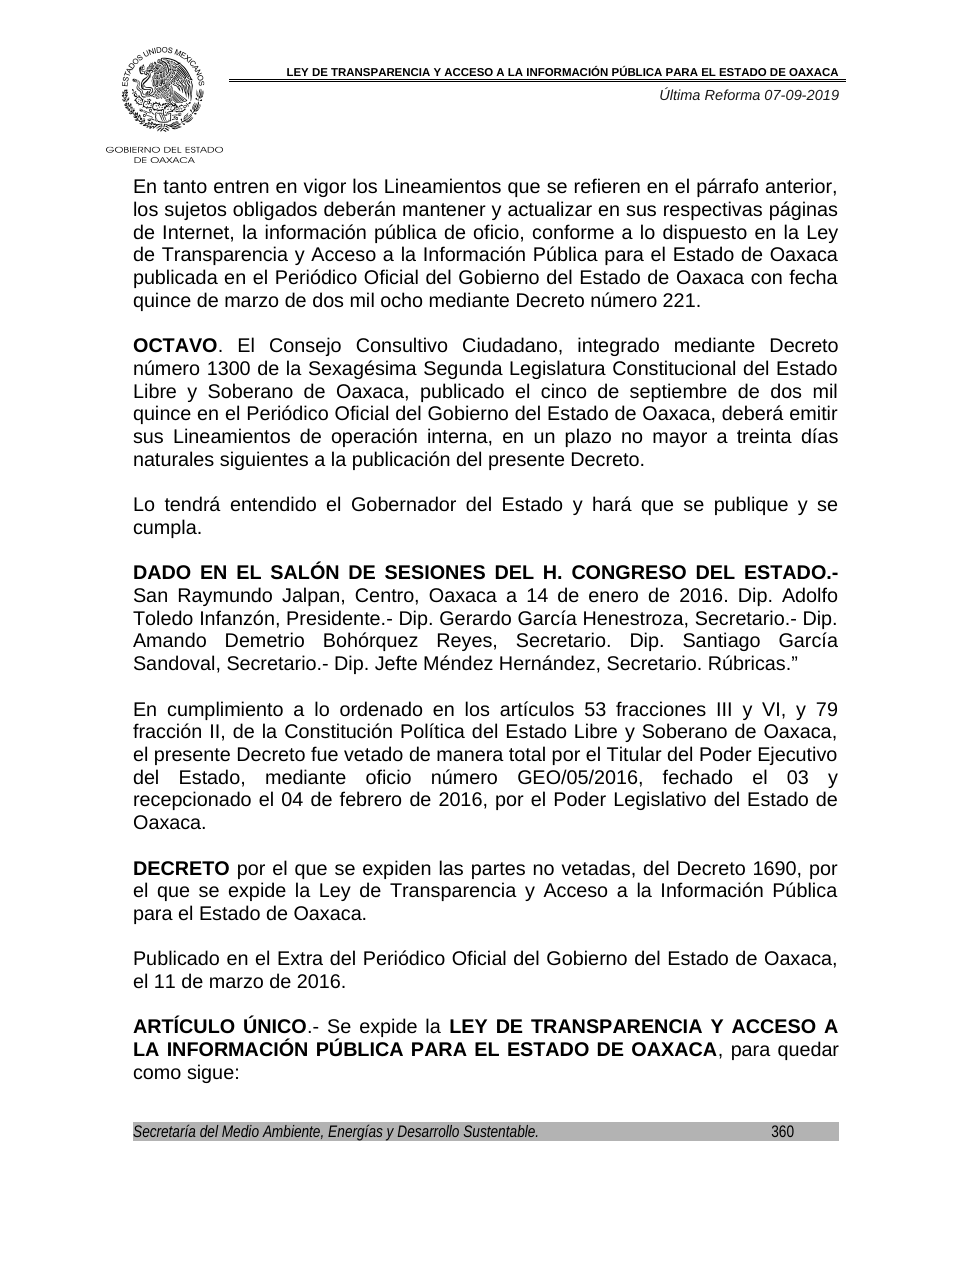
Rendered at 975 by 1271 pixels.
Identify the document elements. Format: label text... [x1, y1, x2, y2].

text Publicado en el Extra del Periódico Oficial del Gobierno del Estado de Oaxaca, el 11 de marzo de 2016. [133, 947, 839, 993]
text En tanto entren en vigor los Lineamientos que se refieren en el párrafo anterior, los sujetos obligados deberán mantener y actualizar en sus respectivas páginas de Internet, la información pública de oficio, conforme a lo dispuesto en la Ley de Transparencia y Acceso a la Información Pública para el Estado de Oaxaca publicada en el Periódico Oficial del Gobierno del Estado de Oaxaca con fecha quince de marzo de dos mil ocho mediante Decreto número 221. [133, 175, 839, 311]
text DECRETO por el que se expiden las partes no vetadas, del Decreto 1690, por el que se expide la Ley de Transparencia y Acceso a la Información Pública para el Estado de Oaxaca. [133, 856, 839, 924]
text Lo tendrá entendido el Gobernador del Estado y hará que se publique y se cumpla. [133, 493, 839, 538]
text OCTAVO. El Consejo Consultivo Ciudadano, integrado mediante Decreto número 1300 de la Sexagésima Segunda Legislatura Constitucional del Estado Libre y Soberano de Oaxaca, publicado el cinco de septiembre de dos mil quince en el Periódico Oficial del Gobierno del Estado de Oaxaca, deberá emitir sus Lineamientos de operación interna, en un plazo no mayor a treinta días naturales siguientes a la publicación del presente Decreto. [133, 334, 839, 470]
text ARTÍCULO ÚNICO.- Se expide la LEY DE TRANSPARENCIA Y ACCESO A LA INFORMACIÓN PÚBLICA PARA EL ESTADO DE OAXACA, para quedar como sigue: [133, 1015, 839, 1083]
text DADO EN EL SALÓN DE SESIONES DEL H. CONGRESO DEL ESTADO.- San Raymundo Jalpan, Centro, Oaxaca a 14 de enero de 2016. Dip. Adolfo Toledo Infanzón, Presidente.- Dip. Gerardo García Henestroza, Secretario.- Dip. Amando Demetrio Bohórquez Reyes, Secretario. Dip. Santiago García Sandoval, Secretario.- Dip. Jefte Méndez Hernández, Secretario. Rúbricas.” [133, 561, 839, 675]
text En cumplimiento a lo ordenado en los artículos 53 fracciones III y VI, y 79 fracción II, de la Constitución Política del Estado Libre y Soberano de Oaxaca, el presente Decreto fue vetado de manera total por el Titular del Poder Ejecutivo del Estado, mediante oficio número GEO/05/2016, fechado el 03 y recepcionado el 04 de febrero de 2016, por el Poder Legislativo del Estado de Oaxaca. [133, 697, 839, 834]
picture [103, 44, 226, 166]
